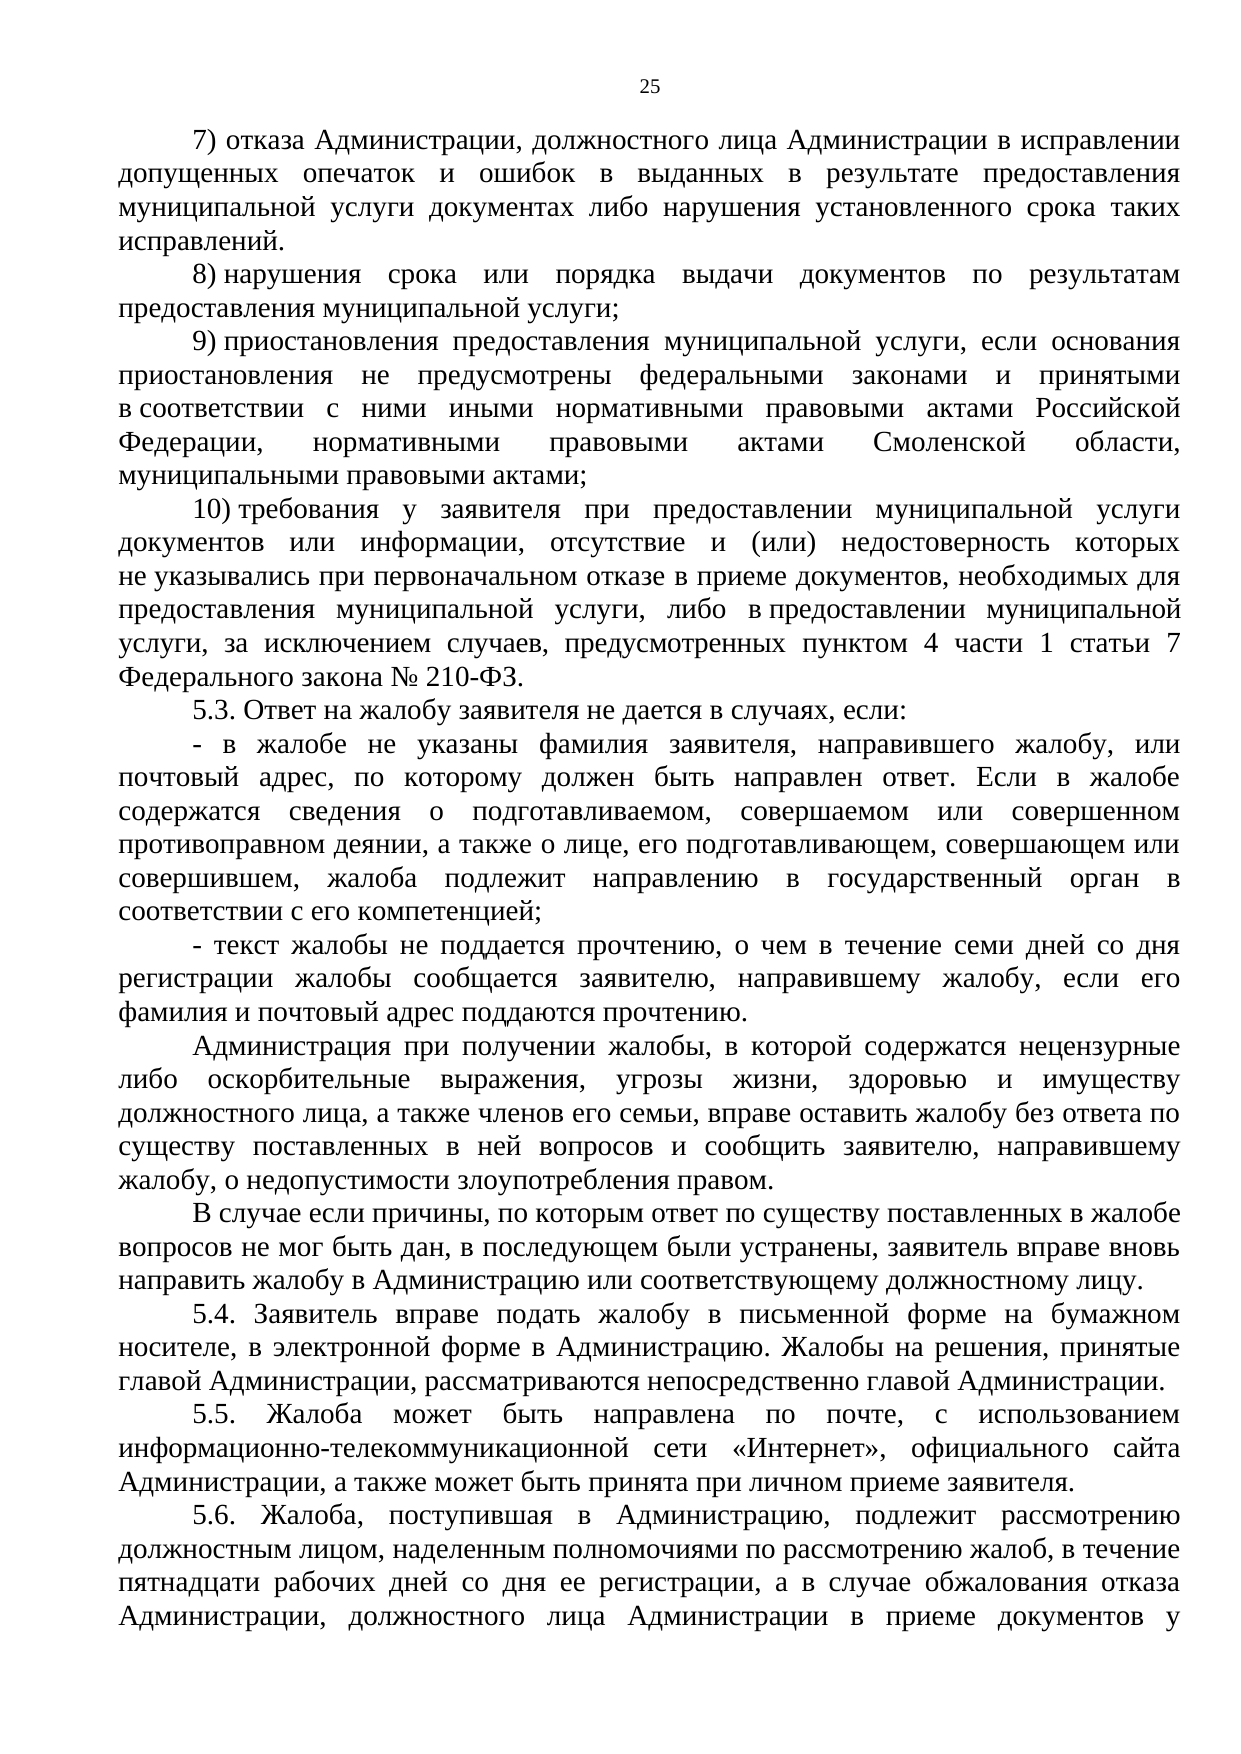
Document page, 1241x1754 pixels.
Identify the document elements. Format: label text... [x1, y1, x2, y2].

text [118, 1497, 1181, 1631]
text 5.3. Ответ на жалобу заявителя не дается в случаях, если: [118, 692, 1181, 726]
text - текст жалобы не поддается прочтению, о чем в течение семи дней со дня регистрации жалобы сообщается заявителю, направившему жалобу, если его фамилия и почтовый адрес поддаются прочтению. [118, 927, 1181, 1028]
text 5.5. Жалоба может быть направлена по почте, с использованием информационно-телекоммуникационной сети «Интернет», официального сайта Администрации, а также может быть принята при личном приеме заявителя. [118, 1397, 1181, 1497]
text 7) отказа Администрации, должностного лица Администрации в исправлении допущенных опечаток и ошибок в выданных в результате предоставления муниципальной услуги документах либо нарушения установленного срока таких исправлений. [118, 122, 1181, 256]
text Администрация при получении жалобы, в которой содержатся нецензурные либо оскорбительные выражения, угрозы жизни, здоровью и имуществу должностного лица, а также членов его семьи, вправе оставить жалобу без ответа по существу поставленных в ней вопросов и сообщить заявителю, направившему жалобу, о недопустимости злоупотребления правом. [118, 1028, 1181, 1195]
text 5.4. Заявитель вправе подать жалобу в письменной форме на бумажном носителе, в электронной форме в Администрацию. Жалобы на решения, принятые главой Администрации, рассматриваются непосредственно главой Администрации. [118, 1296, 1181, 1397]
text 8) нарушения срока или порядка выдачи документов по результатам предоставления муниципальной услуги; [118, 256, 1181, 323]
text В случае если причины, по которым ответ по существу поставленных в жалобе вопросов не мог быть дан, в последующем были устранены, заявитель вправе вновь направить жалобу в Администрацию или соответствующему должностному лицу. [118, 1195, 1181, 1296]
text - в жалобе не указаны фамилия заявителя, направившего жалобу, или почтовый адрес, по которому должен быть направлен ответ. Если в жалобе содержатся сведения о подготавливаемом, совершаемом или совершенном противоправном деянии, а также о лице, его подготавливающем, совершающем или совершившем, жалоба подлежит направлению в государственный орган в соответствии с его компетенцией; [118, 726, 1181, 927]
text 10) требования у заявителя при предоставлении муниципальной услуги документов или информации, отсутствие и (или) недостоверность которых не указывались при первоначальном отказе в приеме документов, необходимых для предоставления муниципальной услуги, либо в предоставлении муниципальной услуги, за исключением случаев, предусмотренных пунктом 4 части 1 статьи 7 Федерального закона № 210-ФЗ. [118, 491, 1181, 692]
text 9) приостановления предоставления муниципальной услуги, если основания приостановления не предусмотрены федеральными законами и принятыми в соответствии с ними иными нормативными правовыми актами Российской Федерации, нормативными правовыми актами Смоленской области, муниципальными правовыми актами; [118, 323, 1181, 491]
